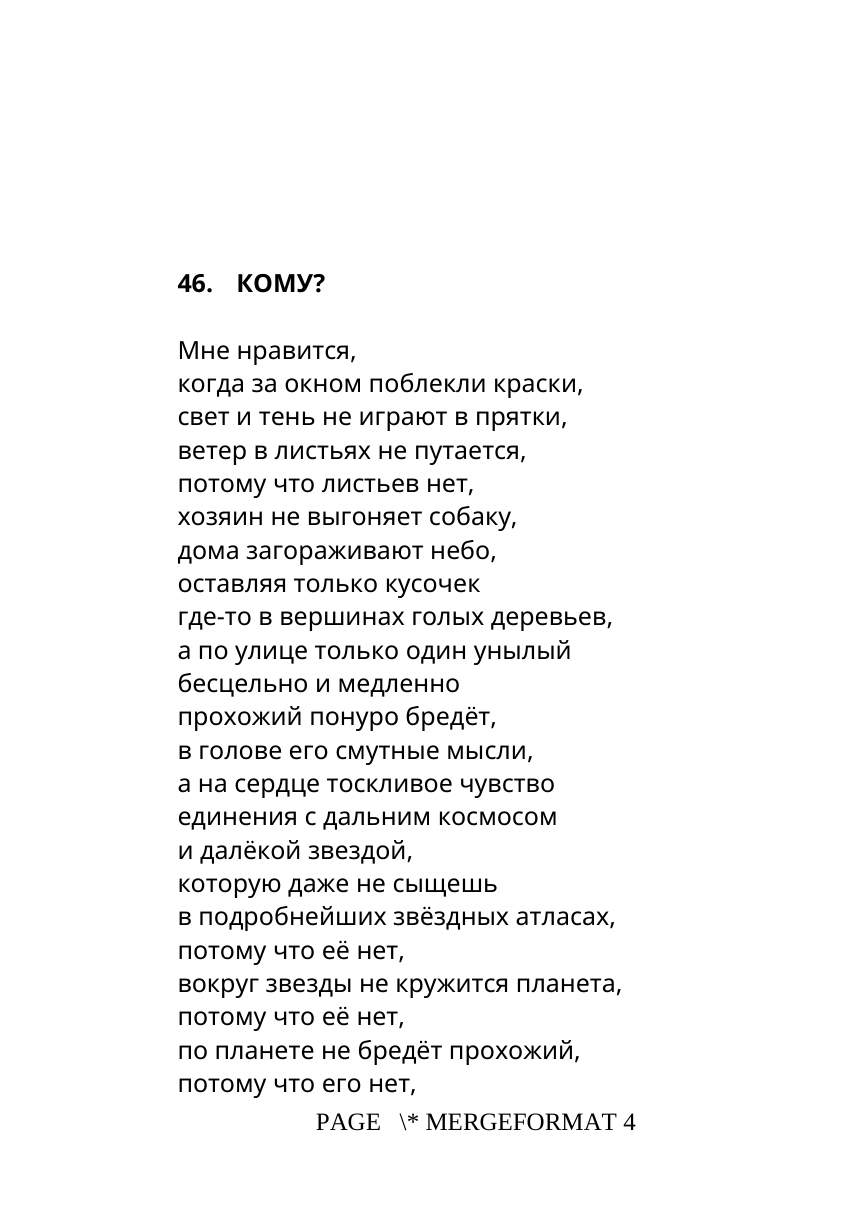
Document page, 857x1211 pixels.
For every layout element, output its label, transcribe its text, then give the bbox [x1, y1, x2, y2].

text когда за окном поблекли краски, [177, 366, 768, 399]
text дома загораживают небо, [177, 532, 768, 566]
text в подробнейших звёздных атласах, [177, 899, 768, 932]
text потому что его нет, [177, 1066, 768, 1099]
text оставляя только кусочек [177, 566, 768, 599]
text в голове его смутные мысли, [177, 732, 768, 766]
text единения с дальним космосом [177, 799, 768, 832]
list КОМУ? [177, 266, 768, 299]
text потому что листьев нет, [177, 466, 768, 499]
text вокруг звезды не кружится планета, [177, 966, 768, 999]
text потому что её нет, [177, 932, 768, 966]
text бесцельно и медленно [177, 666, 768, 699]
text где-то в вершинах голых деревьев, [177, 599, 768, 632]
text по планете не бредёт прохожий, [177, 1032, 768, 1066]
text а на сердце тоскливое чувство [177, 766, 768, 799]
text прохожий понуро бредёт, [177, 699, 768, 732]
text потому что её нет, [177, 999, 768, 1032]
text Мне нравится, [177, 332, 768, 366]
text которую даже не сыщешь [177, 866, 768, 899]
text а по улице только один унылый [177, 632, 768, 666]
text хозяин не выгоняет собаку, [177, 499, 768, 532]
text ветер в листьях не путается, [177, 432, 768, 466]
text и далёкой звездой, [177, 832, 768, 866]
text свет и тень не играют в прятки, [177, 399, 768, 432]
